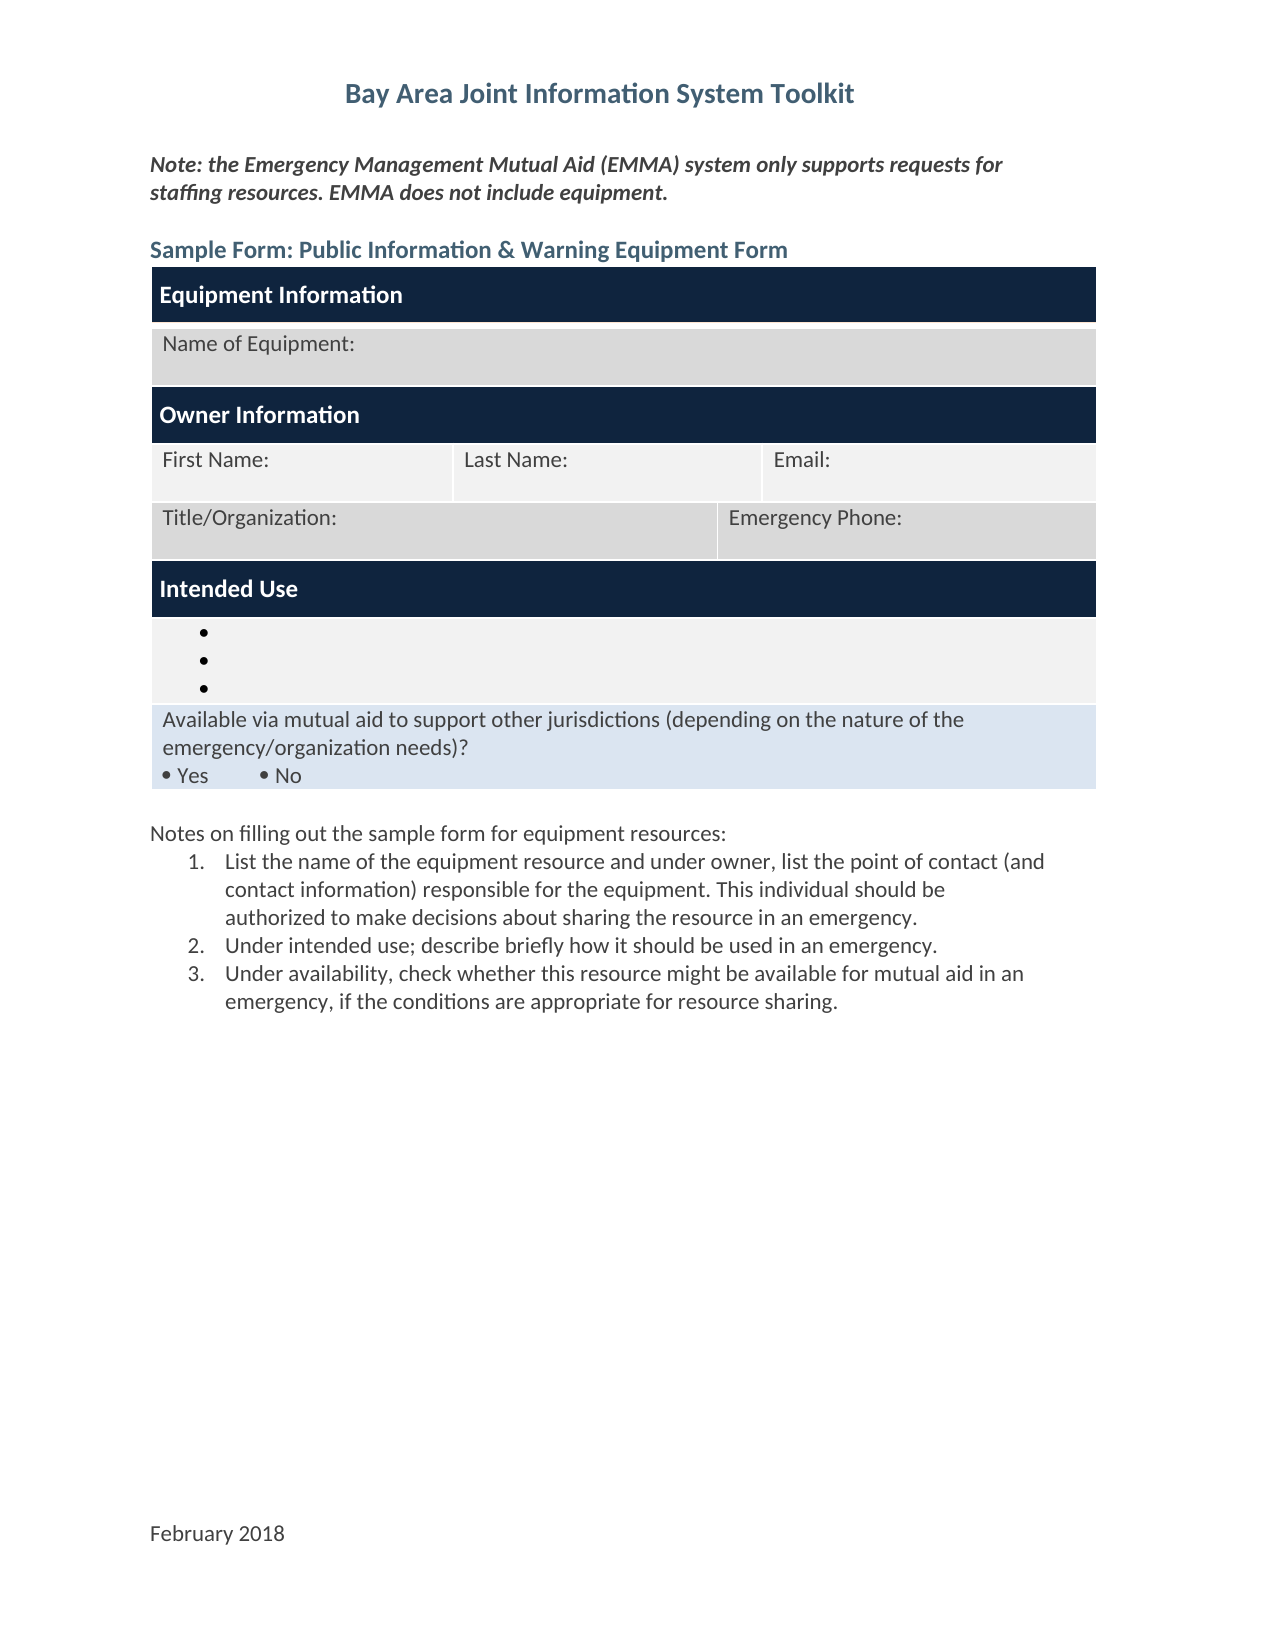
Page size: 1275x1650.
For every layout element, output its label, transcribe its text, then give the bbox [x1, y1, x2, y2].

text Note: the Emergency Management Mutual Aid (EMMA) system only supports requests for staffing resources. EMMA does not include equipment. [150, 150, 1050, 206]
table_cell Title/Organization: [152, 503, 717, 559]
table_cell Available via mutual aid to support other jurisdictions (depending on the nature of the emergency/organization needs)? Yes No [152, 705, 1096, 789]
table_cell Last Name: [454, 445, 761, 501]
table_cell Owner Information [152, 387, 1096, 443]
text Notes on filling out the sample form for equipment resources: [150, 819, 1050, 847]
list Under availability, check whether this resource might be available for mutual aid in an emergency, if the conditions are appropriate for resource sharing. [187, 959, 1050, 1015]
table_cell [152, 619, 1096, 703]
table_cell Email: [763, 445, 1096, 501]
list List the name of the equipment resource and under owner, list the point of contact (and contact information) responsible for the equipment. This individual should be authorized to make decisions about sharing the resource in an emergency. [187, 847, 1050, 931]
table_cell First Name: [152, 445, 452, 501]
text Sample Form: Public Information & Warning Equipment Form [150, 234, 1050, 264]
table_cell Emergency Phone: [718, 503, 1096, 559]
table_cell Name of Equipment: [152, 329, 1096, 385]
list Under intended use; describe briefly how it should be used in an emergency. [187, 931, 1050, 959]
table_cell Intended Use [152, 561, 1096, 617]
table_header Equipment Information [152, 267, 1096, 322]
